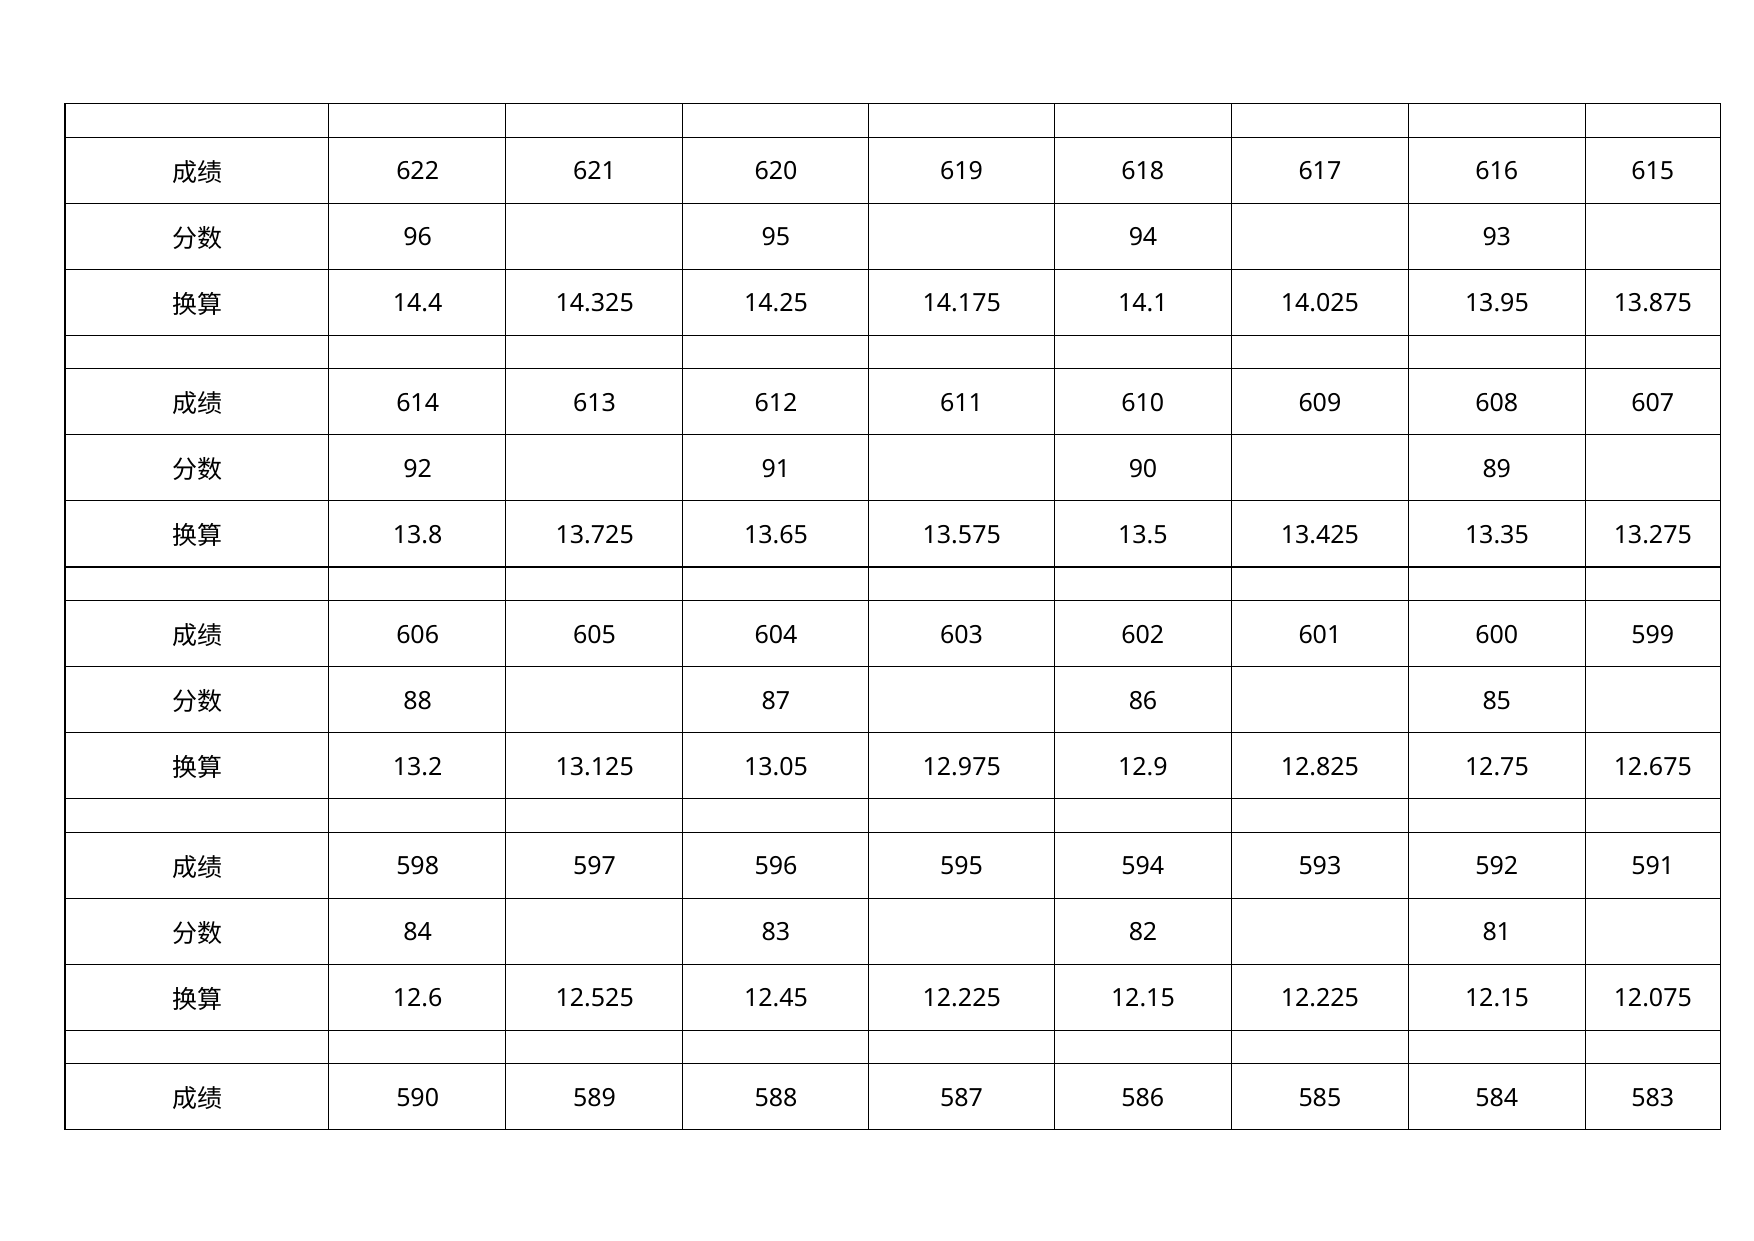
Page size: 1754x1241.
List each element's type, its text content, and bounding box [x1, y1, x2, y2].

table_cell 89 [1409, 435, 1585, 500]
table_cell 13.35 [1409, 501, 1585, 566]
table_cell 600 [1409, 601, 1585, 666]
table_cell 成绩 [66, 601, 328, 666]
table_cell [1586, 435, 1720, 500]
table_cell 12.15 [1409, 965, 1585, 1030]
table_cell 13.8 [329, 501, 505, 566]
table_cell 分数 [66, 667, 328, 732]
table_cell [66, 336, 328, 368]
table_cell 14.175 [869, 270, 1054, 335]
table_cell 599 [1586, 601, 1720, 666]
table_cell 622 [329, 138, 505, 203]
table_cell 12.9 [1055, 733, 1231, 798]
table_cell 13.875 [1586, 270, 1720, 335]
table_cell 换算 [66, 501, 328, 566]
table_cell 601 [1232, 601, 1408, 666]
table_cell 591 [1586, 833, 1720, 898]
table_cell 587 [869, 1064, 1054, 1129]
table_cell 607 [1586, 369, 1720, 434]
table_cell 13.125 [506, 733, 682, 798]
table_cell [869, 899, 1054, 964]
table_cell [1055, 568, 1231, 600]
table_cell 618 [1055, 138, 1231, 203]
table_cell 598 [329, 833, 505, 898]
table_cell 分数 [66, 435, 328, 500]
table_cell [506, 204, 682, 269]
table_cell [1232, 667, 1408, 732]
table_cell 610 [1055, 369, 1231, 434]
table_cell 588 [683, 1064, 868, 1129]
table_cell [1232, 435, 1408, 500]
table_cell [506, 336, 682, 368]
table_cell 12.675 [1586, 733, 1720, 798]
table_cell 分数 [66, 204, 328, 269]
table_cell [1586, 204, 1720, 269]
table_cell 12.825 [1232, 733, 1408, 798]
table_cell 成绩 [66, 138, 328, 203]
table_cell 617 [1232, 138, 1408, 203]
table_cell [683, 104, 868, 137]
table_cell [1409, 1031, 1585, 1063]
table_cell 13.65 [683, 501, 868, 566]
table_cell 14.1 [1055, 270, 1231, 335]
table_cell 605 [506, 601, 682, 666]
table_cell [1409, 104, 1585, 137]
table_cell [869, 435, 1054, 500]
table_cell 603 [869, 601, 1054, 666]
table_cell 592 [1409, 833, 1585, 898]
table_cell 12.075 [1586, 965, 1720, 1030]
table_cell [1232, 1031, 1408, 1063]
table_cell [1586, 568, 1720, 600]
table_cell 594 [1055, 833, 1231, 898]
table_cell 94 [1055, 204, 1231, 269]
table_cell 13.95 [1409, 270, 1585, 335]
table_cell 14.25 [683, 270, 868, 335]
table_cell [869, 667, 1054, 732]
table_cell 13.275 [1586, 501, 1720, 566]
table_cell [1409, 568, 1585, 600]
table_cell 621 [506, 138, 682, 203]
table_cell 13.725 [506, 501, 682, 566]
table_cell [683, 568, 868, 600]
table_cell 86 [1055, 667, 1231, 732]
table_cell [683, 799, 868, 832]
table_cell 595 [869, 833, 1054, 898]
table_cell [329, 104, 505, 137]
table_cell [329, 568, 505, 600]
table_cell [506, 435, 682, 500]
table_cell [1055, 104, 1231, 137]
table_cell 84 [329, 899, 505, 964]
table_cell 12.75 [1409, 733, 1585, 798]
table_cell 593 [1232, 833, 1408, 898]
table_cell 13.2 [329, 733, 505, 798]
table_cell 589 [506, 1064, 682, 1129]
table_cell [1232, 899, 1408, 964]
table_cell 成绩 [66, 833, 328, 898]
table_cell 620 [683, 138, 868, 203]
table_cell 596 [683, 833, 868, 898]
table_cell 13.575 [869, 501, 1054, 566]
table_cell [1055, 336, 1231, 368]
table_cell [869, 1031, 1054, 1063]
table_cell [869, 336, 1054, 368]
table_cell 分数 [66, 899, 328, 964]
table_cell 609 [1232, 369, 1408, 434]
table_cell [1409, 336, 1585, 368]
table_cell [506, 104, 682, 137]
table_cell 583 [1586, 1064, 1720, 1129]
table_cell [506, 1031, 682, 1063]
table_cell 615 [1586, 138, 1720, 203]
table_cell 604 [683, 601, 868, 666]
table_cell [1586, 1031, 1720, 1063]
table_cell [66, 568, 328, 600]
table_cell 换算 [66, 965, 328, 1030]
table_cell 616 [1409, 138, 1585, 203]
table_cell 85 [1409, 667, 1585, 732]
table_cell [506, 667, 682, 732]
table_cell [329, 336, 505, 368]
table_cell [1232, 336, 1408, 368]
table_cell [1586, 667, 1720, 732]
table_cell 88 [329, 667, 505, 732]
table_cell [1055, 799, 1231, 832]
table_cell 91 [683, 435, 868, 500]
table_cell 619 [869, 138, 1054, 203]
table_cell [869, 104, 1054, 137]
table_cell 成绩 [66, 1064, 328, 1129]
table_cell [1409, 799, 1585, 832]
table_cell 83 [683, 899, 868, 964]
table_cell [1232, 568, 1408, 600]
table_cell 13.425 [1232, 501, 1408, 566]
table_cell 612 [683, 369, 868, 434]
table_cell 586 [1055, 1064, 1231, 1129]
table_cell 82 [1055, 899, 1231, 964]
table_cell 87 [683, 667, 868, 732]
table_cell [66, 104, 328, 137]
table_cell 12.975 [869, 733, 1054, 798]
table_cell 14.025 [1232, 270, 1408, 335]
table_cell 606 [329, 601, 505, 666]
table_cell [869, 568, 1054, 600]
table_cell [506, 568, 682, 600]
table_cell 613 [506, 369, 682, 434]
table_cell 585 [1232, 1064, 1408, 1129]
table_cell [1586, 336, 1720, 368]
table_cell [329, 799, 505, 832]
table_cell 584 [1409, 1064, 1585, 1129]
table_cell [66, 1031, 328, 1063]
table_cell 602 [1055, 601, 1231, 666]
table_cell [66, 799, 328, 832]
table_cell [1055, 1031, 1231, 1063]
table_cell 81 [1409, 899, 1585, 964]
table_cell 12.45 [683, 965, 868, 1030]
table_cell 95 [683, 204, 868, 269]
table_cell 13.5 [1055, 501, 1231, 566]
table_cell [683, 1031, 868, 1063]
table_cell 12.15 [1055, 965, 1231, 1030]
table_cell 90 [1055, 435, 1231, 500]
table_cell 14.325 [506, 270, 682, 335]
table_cell [506, 799, 682, 832]
table_cell 换算 [66, 270, 328, 335]
table_cell [1586, 799, 1720, 832]
table_cell [683, 336, 868, 368]
table_cell 12.6 [329, 965, 505, 1030]
table_cell [506, 899, 682, 964]
table_cell 换算 [66, 733, 328, 798]
table_cell [1232, 104, 1408, 137]
table_cell 12.525 [506, 965, 682, 1030]
table_cell [869, 799, 1054, 832]
table_cell 96 [329, 204, 505, 269]
table_cell 590 [329, 1064, 505, 1129]
table_cell 597 [506, 833, 682, 898]
table_cell 13.05 [683, 733, 868, 798]
table_cell 12.225 [1232, 965, 1408, 1030]
table_cell [1586, 104, 1720, 137]
table_cell [1586, 899, 1720, 964]
table_cell [329, 1031, 505, 1063]
table_cell 14.4 [329, 270, 505, 335]
table_cell 93 [1409, 204, 1585, 269]
table_cell 12.225 [869, 965, 1054, 1030]
table_cell 614 [329, 369, 505, 434]
table_cell 608 [1409, 369, 1585, 434]
table_cell [1232, 799, 1408, 832]
table_cell 611 [869, 369, 1054, 434]
table_cell [1232, 204, 1408, 269]
table_cell [869, 204, 1054, 269]
table_cell 92 [329, 435, 505, 500]
table_cell 成绩 [66, 369, 328, 434]
